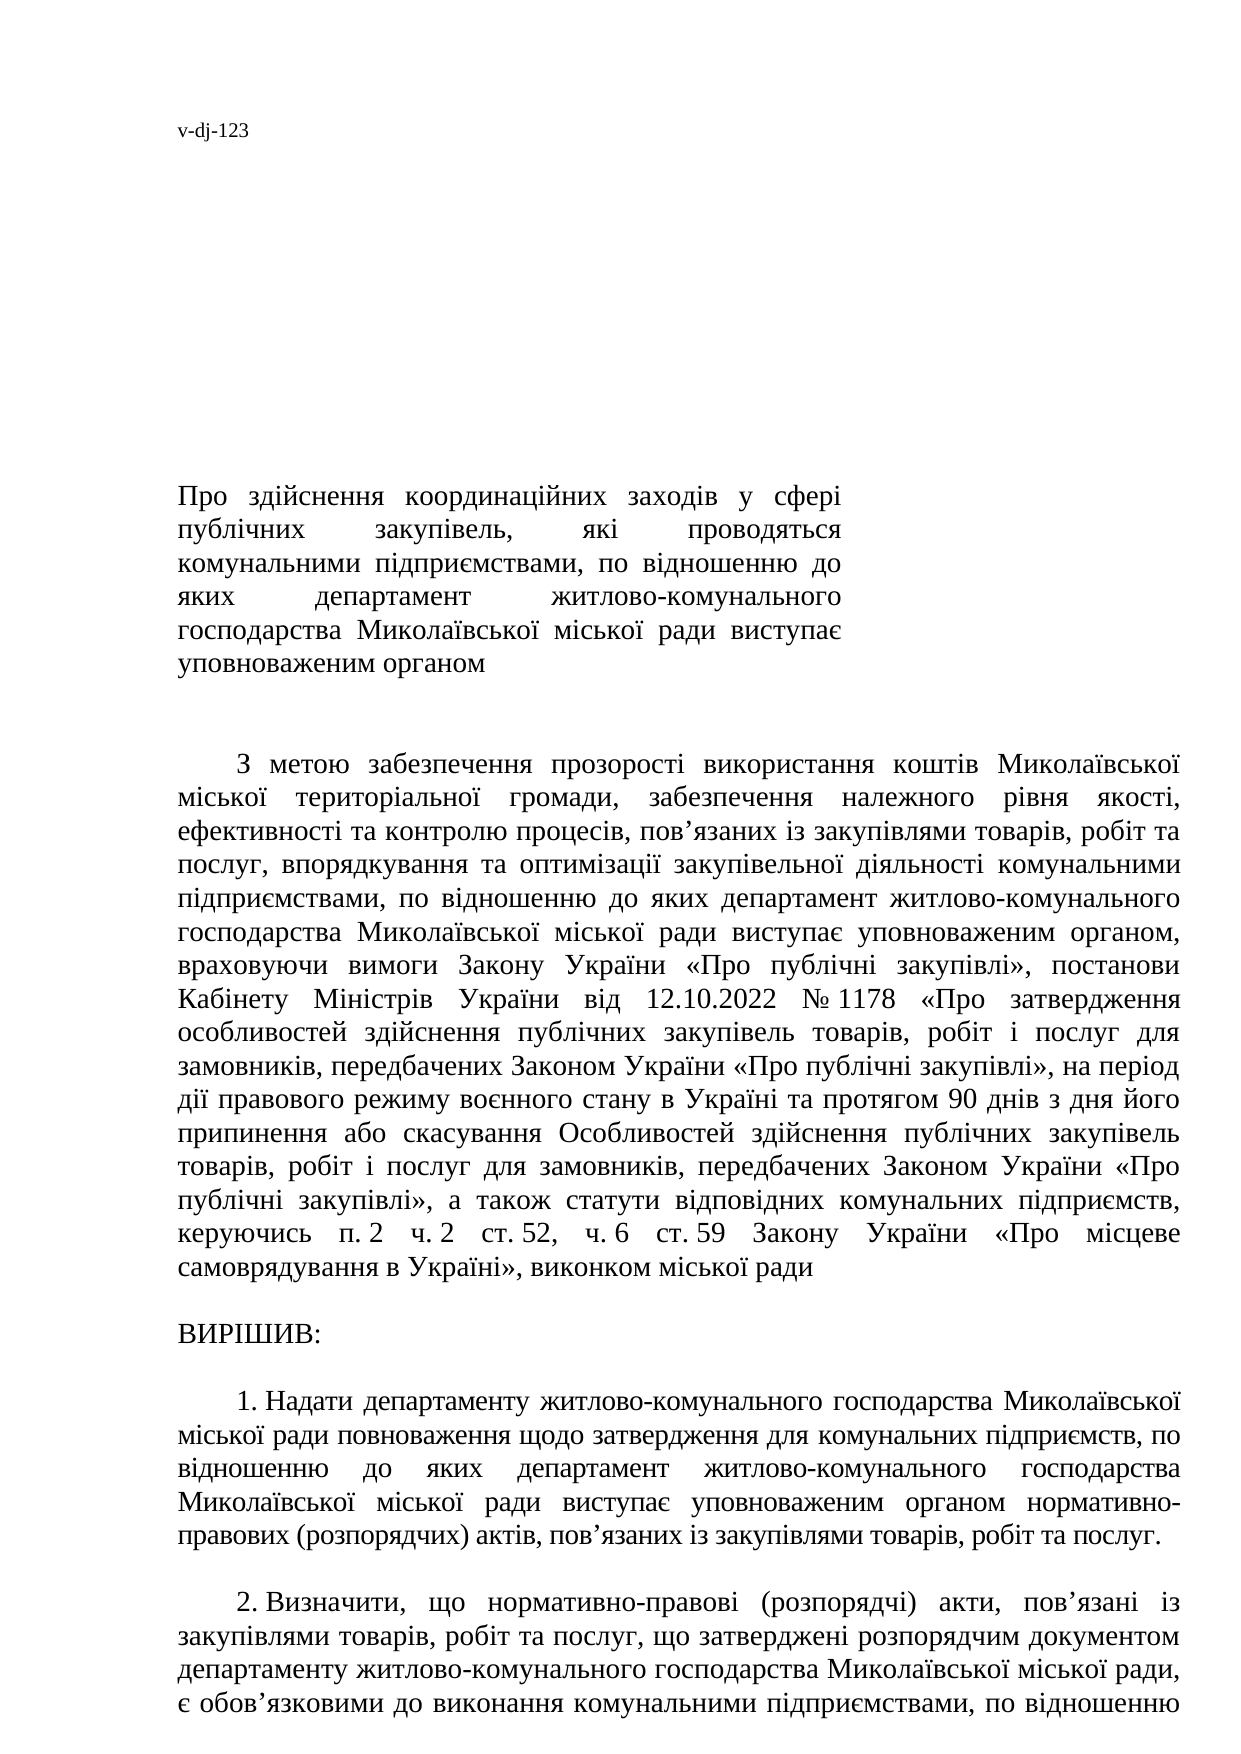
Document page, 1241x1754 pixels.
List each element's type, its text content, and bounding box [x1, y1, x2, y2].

text З метою забезпечення прозорості використання коштів Миколаївської міської територіальної громади, забезпечення належного рівня якості, ефективності та контролю процесів, пов’язаних із закупівлями товарів, робіт та послуг, впорядкування та оптимізації закупівельної діяльності комунальними підприємствами, по відношенню до яких департамент житлово-комунального господарства Миколаївської міської ради виступає уповноваженим органом, враховуючи вимоги Закону України «Про публічні закупівлі», постанови Кабінету Міністрів України від 12.10.2022 № 1178 «Про затвердження особливостей здійснення публічних закупівель товарів, робіт і послуг для замовників, передбачених Законом України «Про публічні закупівлі», на період дії правового режиму воєнного стану в Україні та протягом 90 днів з дня його припинення або скасування Особливостей здійснення публічних закупівель товарів, робіт і послуг для замовників, передбачених Законом України «Про публічні закупівлі», а також статути відповідних комунальних підприємств, керуючись п. 2 ч. 2 ст. 52, ч. 6 ст. 59 Закону України «Про місцеве самоврядування в Україні», виконком міської ради [177, 746, 1181, 1283]
text ВИРІШИВ: [177, 1316, 1181, 1350]
text 1. Надати департаменту житлово-комунального господарства Миколаївської міської ради повноваження щодо затвердження для комунальних підприємств, по відношенню до яких департамент житлово-комунального господарства Миколаївської міської ради виступає уповноваженим органом нормативно-правових (розпорядчих) актів, пов’язаних із закупівлями товарів, робіт та послуг. [177, 1383, 1181, 1551]
text v-dj-123 [177, 118, 1181, 142]
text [177, 1584, 1181, 1719]
text Про здійснення координаційних заходів у сфері публічних закупівель, які проводяться комунальними підприємствами, по відношенню до яких департамент житлово-комунального господарства Миколаївської міської ради виступає уповноваженим органом [177, 478, 842, 679]
